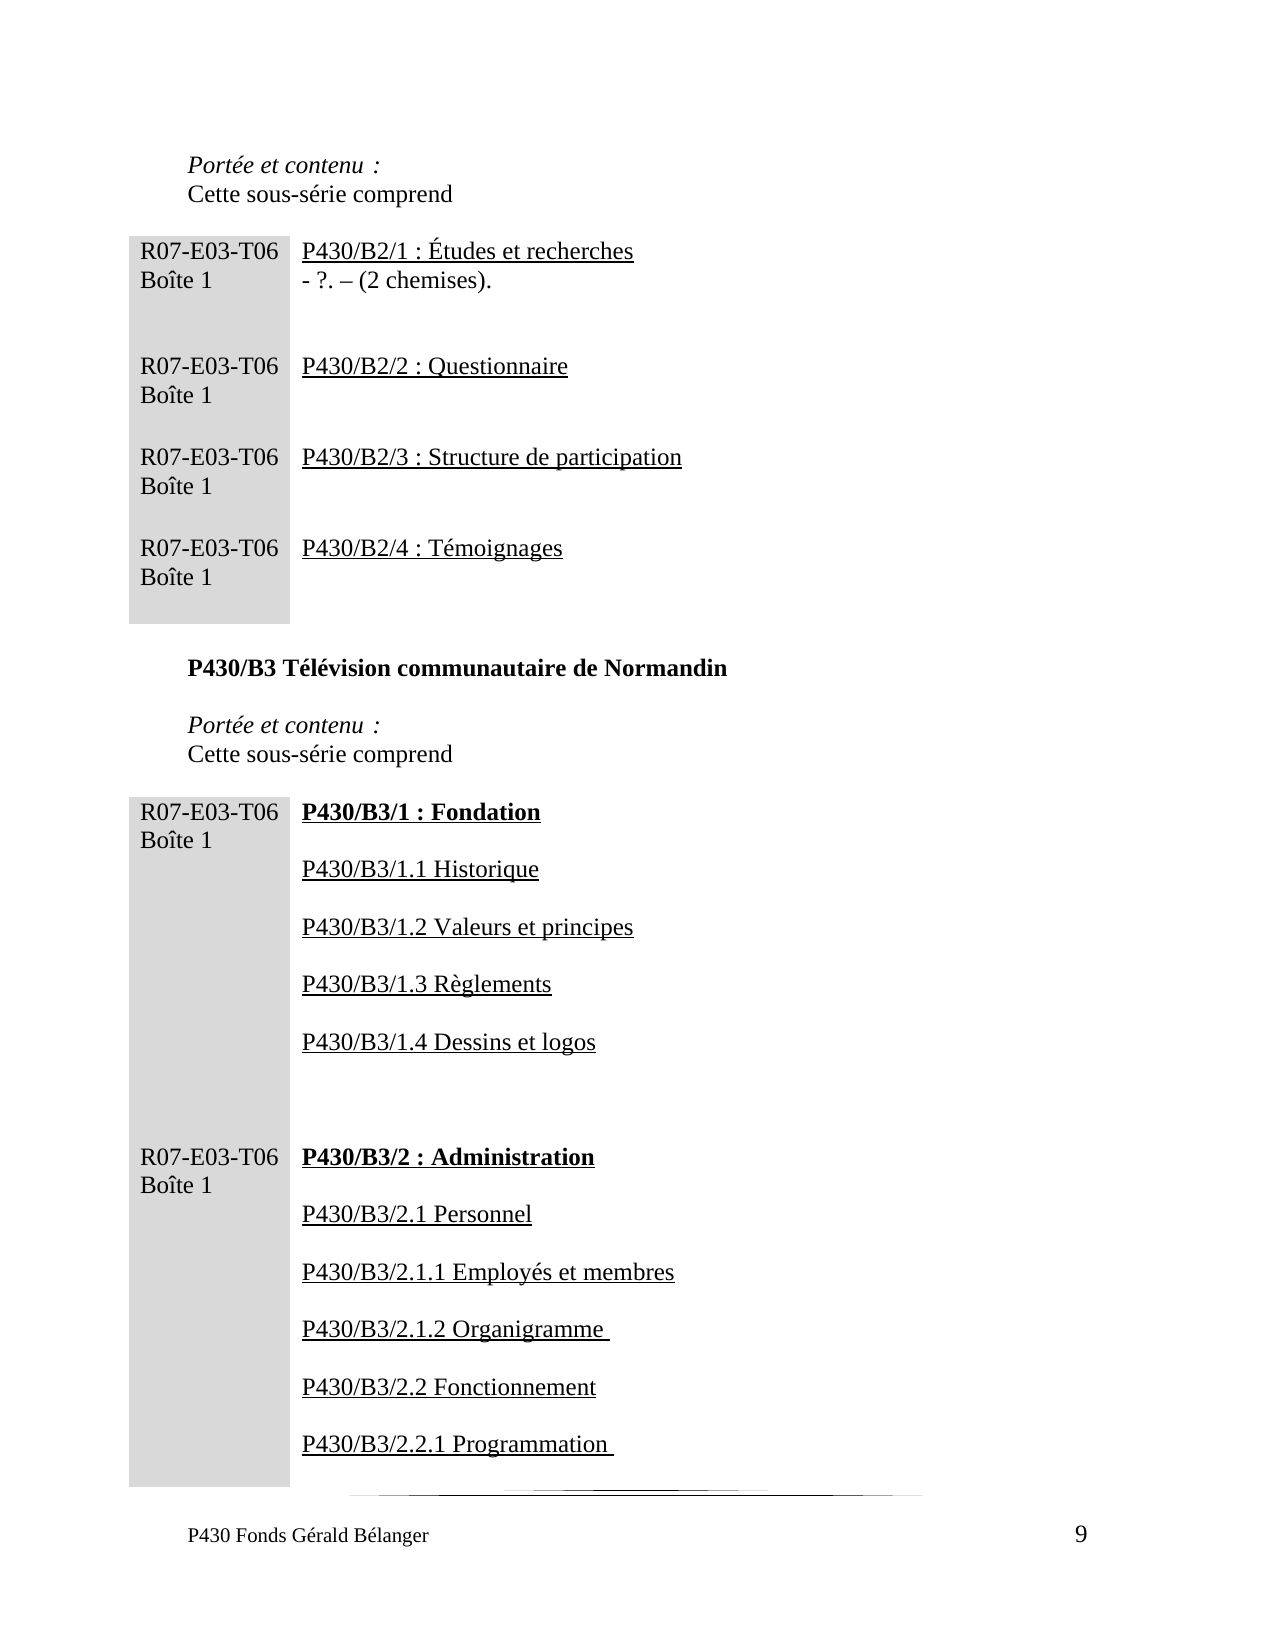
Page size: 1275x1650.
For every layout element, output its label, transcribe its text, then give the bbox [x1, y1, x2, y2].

table_cell P430/B2/3 : Structure de participation [290, 442, 1103, 533]
table_cell P430/B2/4 : Témoignages [290, 533, 1103, 624]
subtitle P430/B3 Télévision communautaire de Normandin [187, 653, 1087, 682]
table_cell R07-E03-T06 Boîte 1 [129, 533, 290, 624]
table_header R07-E03-T06 Boîte 1 [129, 236, 290, 351]
table_cell R07-E03-T06 Boîte 1 [129, 442, 290, 533]
text Portée et contenu : [187, 150, 1087, 179]
table_header P430/B2/1 : Études et recherches - ?. – (2 chemises). [290, 236, 1103, 351]
table_cell R07-E03-T06 Boîte 1 [129, 351, 290, 442]
text Portée et contenu : [187, 710, 1087, 739]
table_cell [290, 1142, 1103, 1487]
table_header R07-E03-T06 Boîte 1 [129, 797, 290, 1142]
text Cette sous-série comprend [187, 179, 1087, 207]
table_cell R07-E03-T06 Boîte 1 [129, 1142, 290, 1487]
table_header P430/B3/1 : Fondation P430/B3/1.1 Historique P430/B3/1.2 Valeurs et principes P430/B3/1.3 Règlements P430/B3/1.4 Dessins et logos [290, 797, 1103, 1142]
table_cell P430/B2/2 : Questionnaire [290, 351, 1103, 442]
text Cette sous-série comprend [187, 739, 1087, 768]
